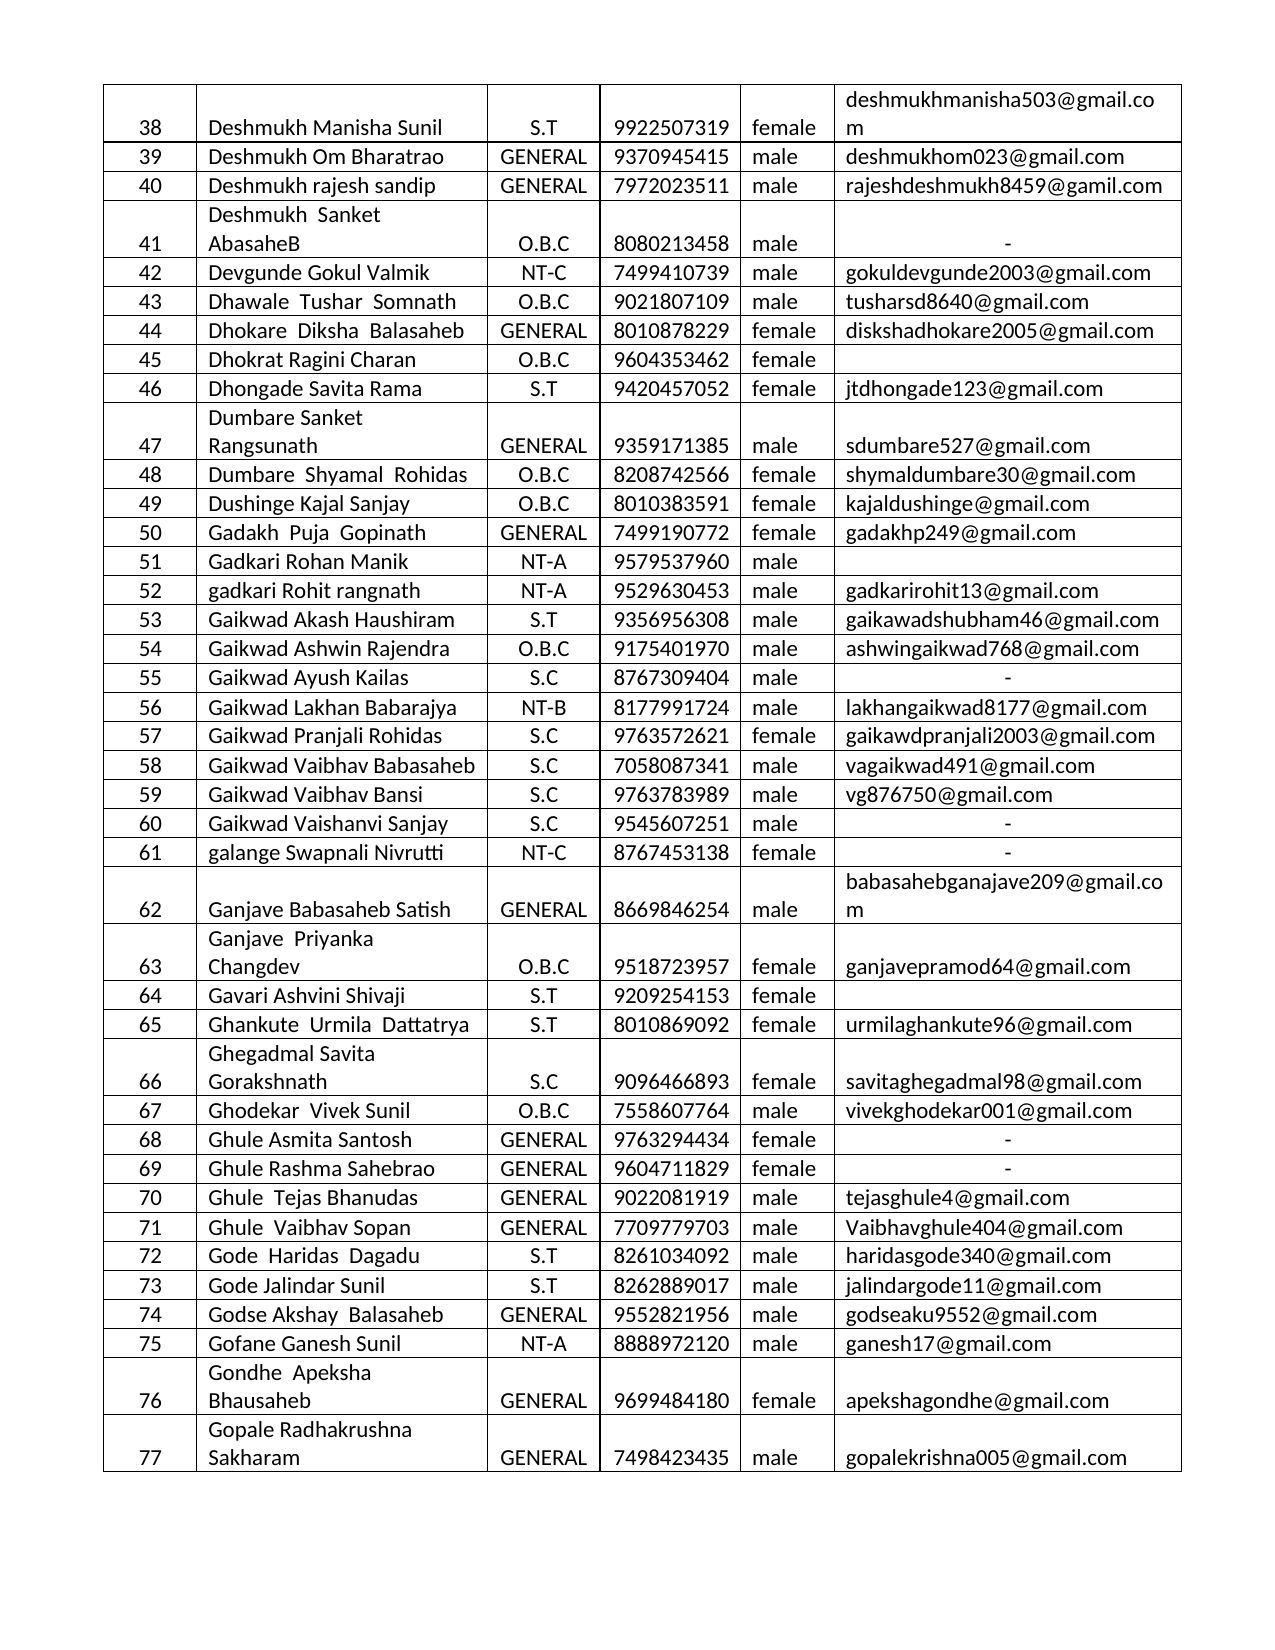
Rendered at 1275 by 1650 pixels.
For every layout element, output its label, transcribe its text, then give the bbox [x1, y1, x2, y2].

table_cell Deshmukh Sanket AbasaheB [197, 201, 487, 257]
table_cell godseaku9552@gmail.com [835, 1300, 1181, 1328]
table_cell GENERAL [488, 1125, 599, 1153]
table_cell 7498423435 [601, 1415, 740, 1471]
table_cell 39 [104, 143, 196, 171]
table_cell male [741, 143, 834, 171]
table_cell ashwingaikwad768@gmail.com [835, 635, 1181, 662]
table_cell Gode Jalindar Sunil [197, 1271, 487, 1299]
table_cell 9763572621 [601, 722, 740, 750]
table_cell female [741, 316, 834, 344]
table_cell NT-A [488, 1329, 599, 1357]
table_cell NT-C [488, 258, 599, 286]
table_cell 76 [104, 1358, 196, 1414]
table_cell 7499410739 [601, 258, 740, 286]
table_cell [835, 547, 1181, 575]
table_cell 56 [104, 693, 196, 721]
table_cell male [741, 1184, 834, 1212]
table_cell Gaikwad Ashwin Rajendra [197, 635, 487, 662]
table_cell 8010878229 [601, 316, 740, 344]
table_cell 64 [104, 981, 196, 1009]
table_cell Gode Haridas Dagadu [197, 1242, 487, 1270]
table_cell rajeshdeshmukh8459@gamil.com [835, 172, 1181, 199]
table_cell deshmukhmanisha503@gmail.com [835, 85, 1181, 141]
table_cell GENERAL [488, 403, 599, 459]
table_cell gopalekrishna005@gmail.com [835, 1415, 1181, 1471]
table_cell Ghegadmal Savita Gorakshnath [197, 1039, 487, 1095]
table_cell male [741, 547, 834, 575]
table_cell 57 [104, 722, 196, 750]
table_cell 51 [104, 547, 196, 575]
table_cell Dushinge Kajal Sanjay [197, 489, 487, 517]
table_cell lakhangaikwad8177@gmail.com [835, 693, 1181, 721]
table_cell 63 [104, 924, 196, 980]
table_cell O.B.C [488, 460, 599, 488]
table_cell female [741, 374, 834, 402]
table_cell Deshmukh Om Bharatrao [197, 143, 487, 171]
table_cell Gaikwad Vaishanvi Sanjay [197, 809, 487, 837]
table_cell 9763783989 [601, 780, 740, 808]
table_cell 9552821956 [601, 1300, 740, 1328]
table_cell male [741, 172, 834, 199]
table_cell apekshagondhe@gmail.com [835, 1358, 1181, 1414]
table_cell Deshmukh Manisha Sunil [197, 85, 487, 141]
table_cell gadakhp249@gmail.com [835, 518, 1181, 546]
table_cell Gaikwad Lakhan Babarajya [197, 693, 487, 721]
table_cell Gadakh Puja Gopinath [197, 518, 487, 546]
table_cell S.T [488, 374, 599, 402]
table_cell 49 [104, 489, 196, 517]
table_cell O.B.C [488, 345, 599, 373]
table_cell Dhokare Diksha Balasaheb [197, 316, 487, 344]
table_cell O.B.C [488, 924, 599, 980]
table_cell S.C [488, 780, 599, 808]
table_cell 58 [104, 751, 196, 779]
table_cell NT-B [488, 693, 599, 721]
table_cell O.B.C [488, 287, 599, 315]
table_cell Ghodekar Vivek Sunil [197, 1096, 487, 1124]
table_cell 8177991724 [601, 693, 740, 721]
table_cell female [741, 1039, 834, 1095]
table_cell [835, 345, 1181, 373]
table_cell GENERAL [488, 1300, 599, 1328]
table_cell vagaikwad491@gmail.com [835, 751, 1181, 779]
table_cell gadkarirohit13@gmail.com [835, 576, 1181, 604]
table_cell Gaikwad Vaibhav Bansi [197, 780, 487, 808]
table_cell urmilaghankute96@gmail.com [835, 1010, 1181, 1038]
table_cell 9096466893 [601, 1039, 740, 1095]
table_cell 8208742566 [601, 460, 740, 488]
table_cell 9604711829 [601, 1155, 740, 1182]
table_cell gaikawadshubham46@gmail.com [835, 605, 1181, 633]
table_cell male [741, 1300, 834, 1328]
table_cell GENERAL [488, 1358, 599, 1414]
table_cell Gaikwad Akash Haushiram [197, 605, 487, 633]
table_cell 9763294434 [601, 1125, 740, 1153]
table_cell S.T [488, 1010, 599, 1038]
table_cell 74 [104, 1300, 196, 1328]
table_cell female [741, 981, 834, 1009]
table_cell 55 [104, 664, 196, 692]
table_cell - [835, 201, 1181, 257]
table_cell 43 [104, 287, 196, 315]
table_cell O.B.C [488, 489, 599, 517]
table_cell 61 [104, 838, 196, 866]
table_cell GENERAL [488, 1415, 599, 1471]
table_cell 8261034092 [601, 1242, 740, 1270]
table_cell ganjavepramod64@gmail.com [835, 924, 1181, 980]
table_cell female [741, 518, 834, 546]
table_cell Gaikwad Pranjali Rohidas [197, 722, 487, 750]
table_cell S.T [488, 981, 599, 1009]
table_cell Godse Akshay Balasaheb [197, 1300, 487, 1328]
table_cell 7499190772 [601, 518, 740, 546]
table_cell female [741, 924, 834, 980]
table_cell 9209254153 [601, 981, 740, 1009]
table_cell 54 [104, 635, 196, 662]
table_cell Gaikwad Vaibhav Babasaheb [197, 751, 487, 779]
table_cell 44 [104, 316, 196, 344]
table_cell Gadkari Rohan Manik [197, 547, 487, 575]
table_cell male [741, 751, 834, 779]
table_cell female [741, 345, 834, 373]
table_cell Ghule Vaibhav Sopan [197, 1213, 487, 1241]
table_cell GENERAL [488, 867, 599, 923]
table_cell female [741, 1010, 834, 1038]
table_cell male [741, 576, 834, 604]
table_cell 67 [104, 1096, 196, 1124]
table_cell Deshmukh rajesh sandip [197, 172, 487, 199]
table_cell female [741, 1155, 834, 1182]
table_cell S.T [488, 1271, 599, 1299]
table_cell male [741, 1213, 834, 1241]
table_cell GENERAL [488, 1184, 599, 1212]
table_cell 9579537960 [601, 547, 740, 575]
table_cell 75 [104, 1329, 196, 1357]
table_cell 71 [104, 1213, 196, 1241]
table_cell 8767309404 [601, 664, 740, 692]
table_cell male [741, 1329, 834, 1357]
table_cell NT-A [488, 576, 599, 604]
table_cell tusharsd8640@gmail.com [835, 287, 1181, 315]
table_cell diskshadhokare2005@gmail.com [835, 316, 1181, 344]
table_cell female [741, 489, 834, 517]
table_cell NT-A [488, 547, 599, 575]
table_cell NT-C [488, 838, 599, 866]
table_cell male [741, 780, 834, 808]
table_cell Devgunde Gokul Valmik [197, 258, 487, 286]
table_cell jalindargode11@gmail.com [835, 1271, 1181, 1299]
table_cell S.T [488, 605, 599, 633]
table_cell gokuldevgunde2003@gmail.com [835, 258, 1181, 286]
table_cell male [741, 258, 834, 286]
table_cell male [741, 287, 834, 315]
table_cell 9420457052 [601, 374, 740, 402]
table_cell 9604353462 [601, 345, 740, 373]
table_cell 9545607251 [601, 809, 740, 837]
table_cell babasahebganajave209@gmail.com [835, 867, 1181, 923]
table_cell Ghule Rashma Sahebrao [197, 1155, 487, 1182]
table_cell 59 [104, 780, 196, 808]
table_cell 53 [104, 605, 196, 633]
table_cell Ganjave Babasaheb Satish [197, 867, 487, 923]
table_cell 8669846254 [601, 867, 740, 923]
table_cell male [741, 403, 834, 459]
table_cell tejasghule4@gmail.com [835, 1184, 1181, 1212]
table_cell 65 [104, 1010, 196, 1038]
table_cell GENERAL [488, 1155, 599, 1182]
table_cell male [741, 201, 834, 257]
table_cell 8010869092 [601, 1010, 740, 1038]
table_cell Vaibhavghule404@gmail.com [835, 1213, 1181, 1241]
table_cell GENERAL [488, 518, 599, 546]
table_cell 69 [104, 1155, 196, 1182]
table_cell 45 [104, 345, 196, 373]
table_cell 9922507319 [601, 85, 740, 141]
table_cell 40 [104, 172, 196, 199]
table_cell deshmukhom023@gmail.com [835, 143, 1181, 171]
table_cell 7709779703 [601, 1213, 740, 1241]
table_cell male [741, 1271, 834, 1299]
table_cell haridasgode340@gmail.com [835, 1242, 1181, 1270]
table_cell Gondhe Apeksha Bhausaheb [197, 1358, 487, 1414]
table_cell S.C [488, 751, 599, 779]
table_cell 38 [104, 85, 196, 141]
table_cell 9022081919 [601, 1184, 740, 1212]
table_cell 70 [104, 1184, 196, 1212]
table_cell O.B.C [488, 201, 599, 257]
table_cell - [835, 664, 1181, 692]
table_cell 7058087341 [601, 751, 740, 779]
table_cell female [741, 1358, 834, 1414]
table_cell kajaldushinge@gmail.com [835, 489, 1181, 517]
table_cell S.T [488, 85, 599, 141]
table_cell Ghankute Urmila Dattatrya [197, 1010, 487, 1038]
table_cell Gavari Ashvini Shivaji [197, 981, 487, 1009]
table_cell female [741, 1125, 834, 1153]
table_cell 8888972120 [601, 1329, 740, 1357]
table_cell S.C [488, 1039, 599, 1095]
table_cell male [741, 635, 834, 662]
table_cell 9359171385 [601, 403, 740, 459]
table_cell ganesh17@gmail.com [835, 1329, 1181, 1357]
table_cell 41 [104, 201, 196, 257]
table_cell - [835, 838, 1181, 866]
table_cell jtdhongade123@gmail.com [835, 374, 1181, 402]
table_cell female [741, 85, 834, 141]
table_cell GENERAL [488, 1213, 599, 1241]
table_cell Dhokrat Ragini Charan [197, 345, 487, 373]
table_cell 46 [104, 374, 196, 402]
table_cell female [741, 722, 834, 750]
table_cell male [741, 605, 834, 633]
table_cell sdumbare527@gmail.com [835, 403, 1181, 459]
table_cell vivekghodekar001@gmail.com [835, 1096, 1181, 1124]
table_cell GENERAL [488, 316, 599, 344]
table_cell male [741, 809, 834, 837]
table_cell male [741, 1415, 834, 1471]
table_cell 9518723957 [601, 924, 740, 980]
table_cell savitaghegadmal98@gmail.com [835, 1039, 1181, 1095]
table_cell 7558607764 [601, 1096, 740, 1124]
table_cell S.T [488, 1242, 599, 1270]
table_cell galange Swapnali Nivrutti [197, 838, 487, 866]
table_cell 47 [104, 403, 196, 459]
table_cell 9175401970 [601, 635, 740, 662]
table_cell shymaldumbare30@gmail.com [835, 460, 1181, 488]
table_cell female [741, 460, 834, 488]
table_cell Ganjave Priyanka Changdev [197, 924, 487, 980]
table_cell - [835, 1125, 1181, 1153]
table_cell 72 [104, 1242, 196, 1270]
table_cell Dhawale Tushar Somnath [197, 287, 487, 315]
table_cell 9529630453 [601, 576, 740, 604]
table_cell 9356956308 [601, 605, 740, 633]
table_cell 73 [104, 1271, 196, 1299]
table_cell S.C [488, 664, 599, 692]
table_cell Dumbare Shyamal Rohidas [197, 460, 487, 488]
table_cell 62 [104, 867, 196, 923]
table_cell [835, 981, 1181, 1009]
table_cell 68 [104, 1125, 196, 1153]
table_cell 9699484180 [601, 1358, 740, 1414]
table_cell - [835, 1155, 1181, 1182]
table_cell O.B.C [488, 1096, 599, 1124]
table_cell male [741, 693, 834, 721]
table_cell male [741, 1096, 834, 1124]
table_cell male [741, 1242, 834, 1270]
table_cell 9370945415 [601, 143, 740, 171]
table_cell gadkari Rohit rangnath [197, 576, 487, 604]
table_cell Gopale Radhakrushna Sakharam [197, 1415, 487, 1471]
table_cell 60 [104, 809, 196, 837]
table_cell 9021807109 [601, 287, 740, 315]
table_cell Gaikwad Ayush Kailas [197, 664, 487, 692]
table_cell 50 [104, 518, 196, 546]
table_cell 8767453138 [601, 838, 740, 866]
table_cell GENERAL [488, 172, 599, 199]
table_cell S.C [488, 722, 599, 750]
table_cell 77 [104, 1415, 196, 1471]
table_cell 7972023511 [601, 172, 740, 199]
table_cell 8262889017 [601, 1271, 740, 1299]
table_cell Dhongade Savita Rama [197, 374, 487, 402]
table_cell - [835, 809, 1181, 837]
table_cell Ghule Asmita Santosh [197, 1125, 487, 1153]
table_cell 48 [104, 460, 196, 488]
table_cell S.C [488, 809, 599, 837]
table_cell Gofane Ganesh Sunil [197, 1329, 487, 1357]
table_cell Dumbare Sanket Rangsunath [197, 403, 487, 459]
table_cell O.B.C [488, 635, 599, 662]
table_cell male [741, 664, 834, 692]
table_cell 42 [104, 258, 196, 286]
table_cell vg876750@gmail.com [835, 780, 1181, 808]
table_cell 66 [104, 1039, 196, 1095]
table_cell 52 [104, 576, 196, 604]
table_cell Ghule Tejas Bhanudas [197, 1184, 487, 1212]
table_cell male [741, 867, 834, 923]
table_cell 8080213458 [601, 201, 740, 257]
table_cell female [741, 838, 834, 866]
table_cell gaikawdpranjali2003@gmail.com [835, 722, 1181, 750]
table_cell 8010383591 [601, 489, 740, 517]
table_cell GENERAL [488, 143, 599, 171]
